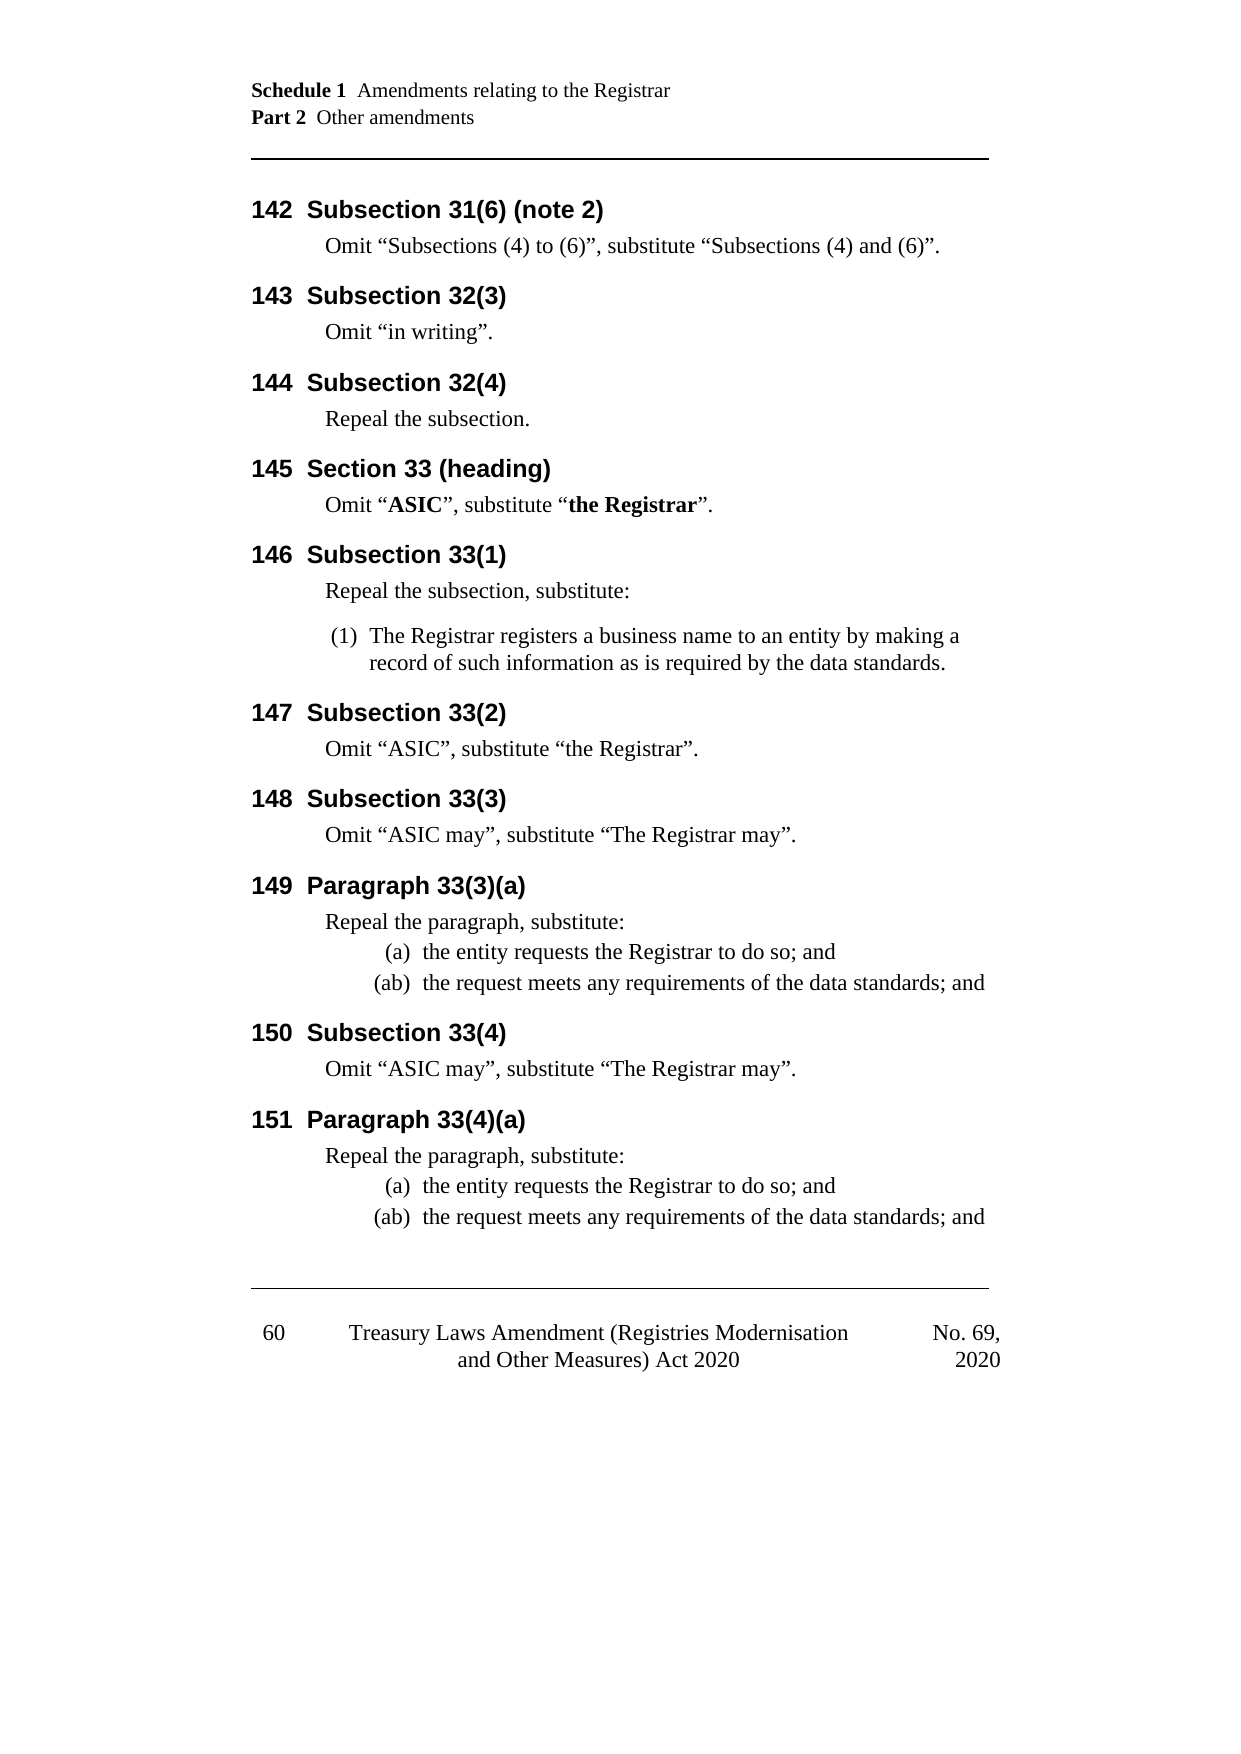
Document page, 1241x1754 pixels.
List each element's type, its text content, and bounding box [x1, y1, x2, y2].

text (ab) the request meets any requirements of the data standards; and [251, 969, 989, 995]
text 145 Section 33 (heading) [251, 454, 989, 483]
text Omit “ASIC”, substitute “the Registrar”. [325, 491, 989, 517]
text Repeal the subsection. [325, 405, 989, 431]
text Omit “Subsections (4) to (6)”, substitute “Subsections (4) and (6)”. [325, 232, 989, 258]
text 147 Subsection 33(2) [251, 698, 989, 727]
text (1) The Registrar registers a business name to an entity by making a record of such information as is required by the data standards. [251, 622, 989, 675]
text Repeal the paragraph, substitute: [325, 908, 989, 934]
text 144 Subsection 32(4) [251, 368, 989, 396]
text Repeal the paragraph, substitute: [325, 1142, 989, 1168]
text Omit “ASIC may”, substitute “The Registrar may”. [325, 822, 989, 848]
text 151 Paragraph 33(4)(a) [251, 1104, 989, 1133]
text 150 Subsection 33(4) [251, 1018, 989, 1047]
text (a) the entity requests the Registrar to do so; and [251, 1172, 989, 1198]
text 148 Subsection 33(3) [251, 784, 989, 813]
text (a) the entity requests the Registrar to do so; and [251, 938, 989, 965]
text (ab) the request meets any requirements of the data standards; and [251, 1203, 989, 1229]
text Omit “ASIC”, substitute “the Registrar”. [325, 735, 989, 762]
text 146 Subsection 33(1) [251, 540, 989, 569]
text Omit “ASIC may”, substitute “The Registrar may”. [325, 1055, 989, 1082]
text 149 Paragraph 33(3)(a) [251, 871, 989, 899]
text 142 Subsection 31(6) (note 2) [251, 195, 989, 224]
text 143 Subsection 32(3) [251, 281, 989, 310]
text Omit “in writing”. [325, 318, 989, 345]
text Repeal the subsection, substitute: [325, 577, 989, 604]
